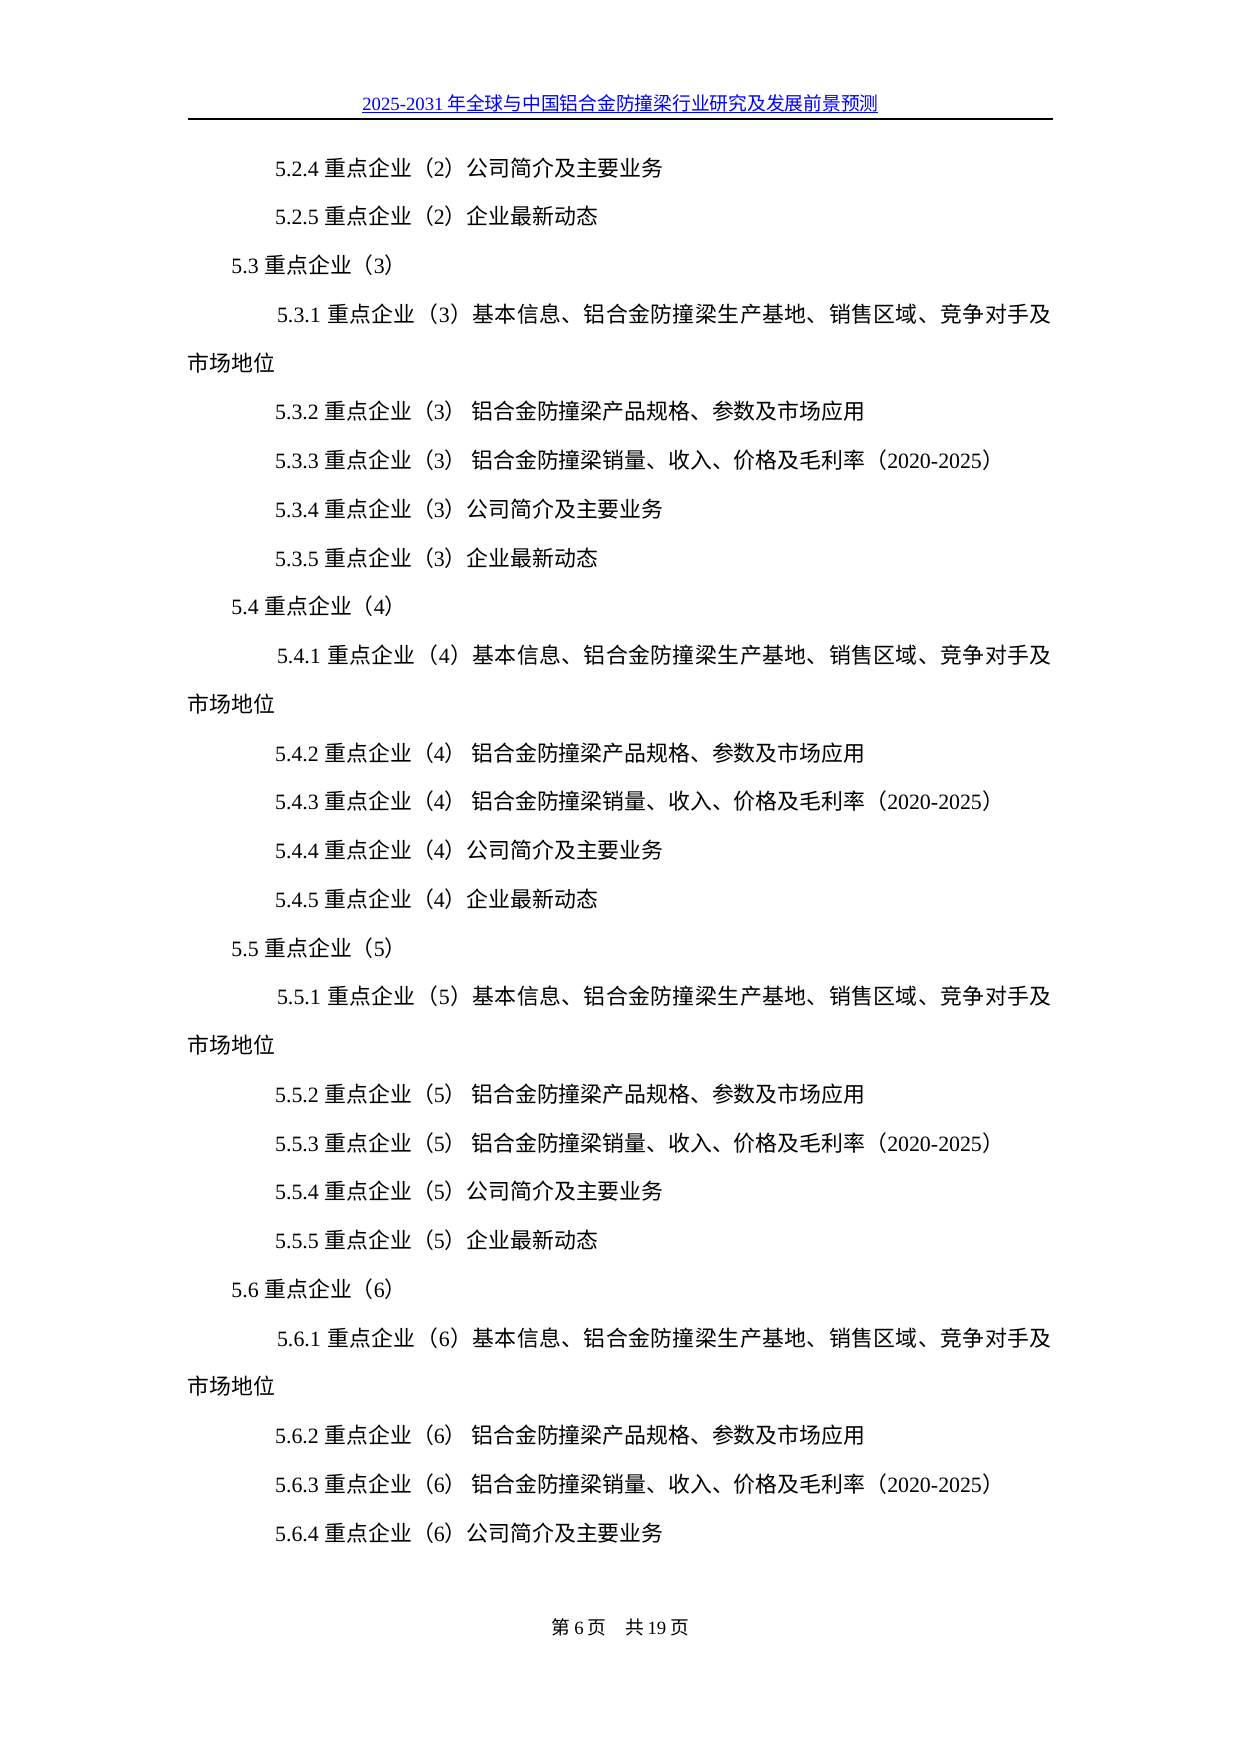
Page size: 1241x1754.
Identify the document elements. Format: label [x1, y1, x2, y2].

text [187, 150, 1053, 1548]
